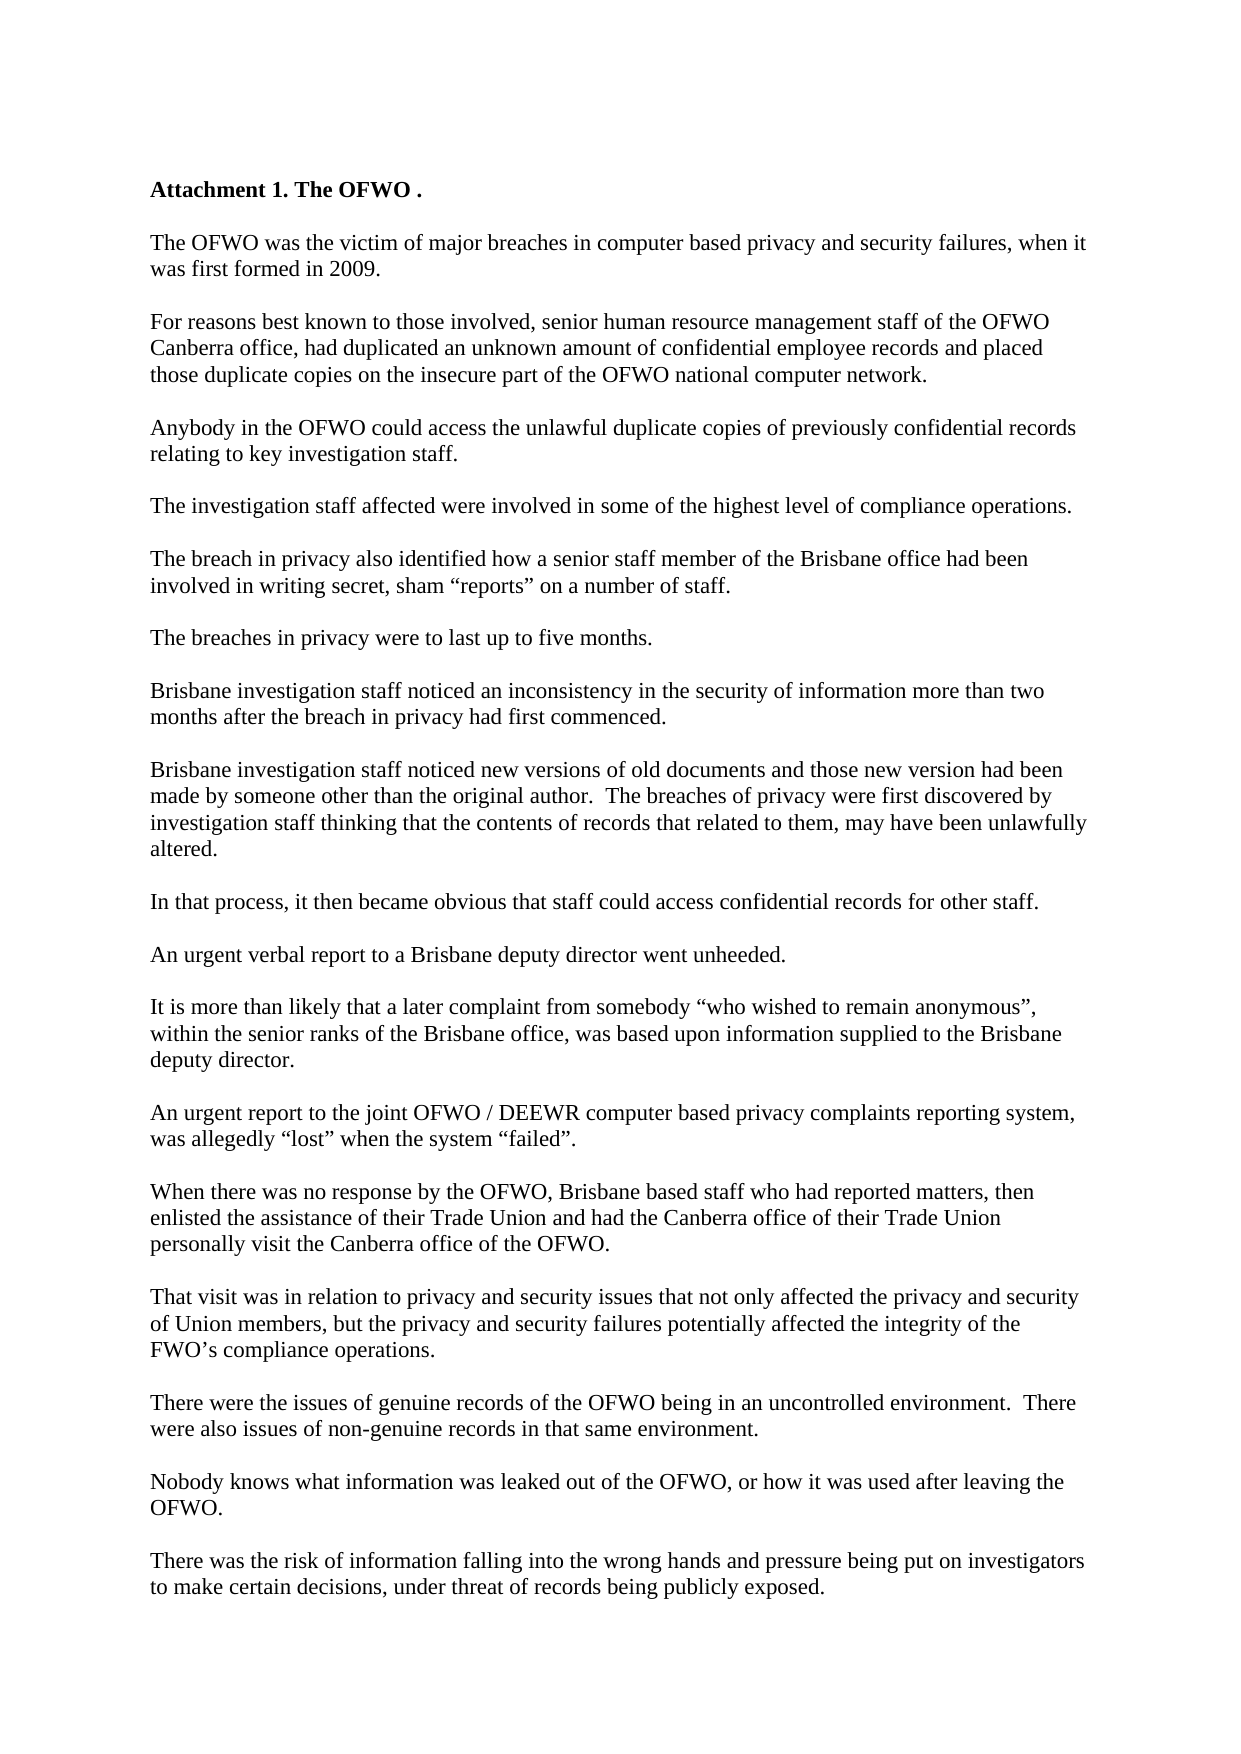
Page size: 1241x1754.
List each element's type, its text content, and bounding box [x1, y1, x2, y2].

text When there was no response by the OFWO, Brisbane based staff who had reported matters, then enlisted the assistance of their Trade Union and had the Canberra office of their Trade Union personally visit the Canberra office of the OFWO. [150, 1178, 1090, 1257]
text The breach in privacy also identified how a senior staff member of the Brisbane office had been involved in writing secret, sham “reports” on a number of staff. [150, 545, 1090, 598]
text An urgent verbal report to a Brisbane deputy director went unheeded. [150, 941, 1090, 967]
text Attachment 1. The OFWO . [150, 176, 1090, 203]
text It is more than likely that a later complaint from somebody “who wished to remain anonymous”, within the senior ranks of the Brisbane office, was based upon information supplied to the Brisbane deputy director. [150, 993, 1090, 1072]
text There was the risk of information falling into the wrong hands and pressure being put on investigators to make certain decisions, under threat of records being publicly exposed. [150, 1547, 1090, 1599]
text Nobody knows what information was leaked out of the OFWO, or how it was used after leaving the OFWO. [150, 1468, 1090, 1520]
text For reasons best known to those involved, senior human resource management staff of the OFWO Canberra office, had duplicated an unknown amount of confidential employee records and placed those duplicate copies on the insecure part of the OFWO national computer network. [150, 308, 1090, 387]
text An urgent report to the joint OFWO / DEEWR computer based privacy complaints reporting system, was allegedly “lost” when the system “failed”. [150, 1099, 1090, 1151]
text That visit was in relation to privacy and security issues that not only affected the privacy and security of Union members, but the privacy and security failures potentially affected the integrity of the FWO’s compliance operations. [150, 1283, 1090, 1362]
text The investigation staff affected were involved in some of the highest level of compliance operations. [150, 493, 1090, 519]
text Anybody in the OFWO could access the unlawful duplicate copies of previously confidential records relating to key investigation staff. [150, 413, 1090, 466]
text In that process, it then became obvious that staff could access confidential records for other staff. [150, 888, 1090, 914]
text The breaches in privacy were to last up to five months. [150, 624, 1090, 651]
text Brisbane investigation staff noticed an inconsistency in the security of information more than two months after the breach in privacy had first commenced. [150, 677, 1090, 730]
text Brisbane investigation staff noticed new versions of old documents and those new version had been made by someone other than the original author. The breaches of privacy were first discovered by investigation staff thinking that the contents of records that related to them, may have been unlawfully altered. [150, 756, 1090, 862]
text The OFWO was the victim of major breaches in computer based privacy and security failures, when it was first formed in 2009. [150, 229, 1090, 282]
text There were the issues of genuine records of the OFWO being in an uncontrolled environment. There were also issues of non-genuine records in that same environment. [150, 1389, 1090, 1441]
